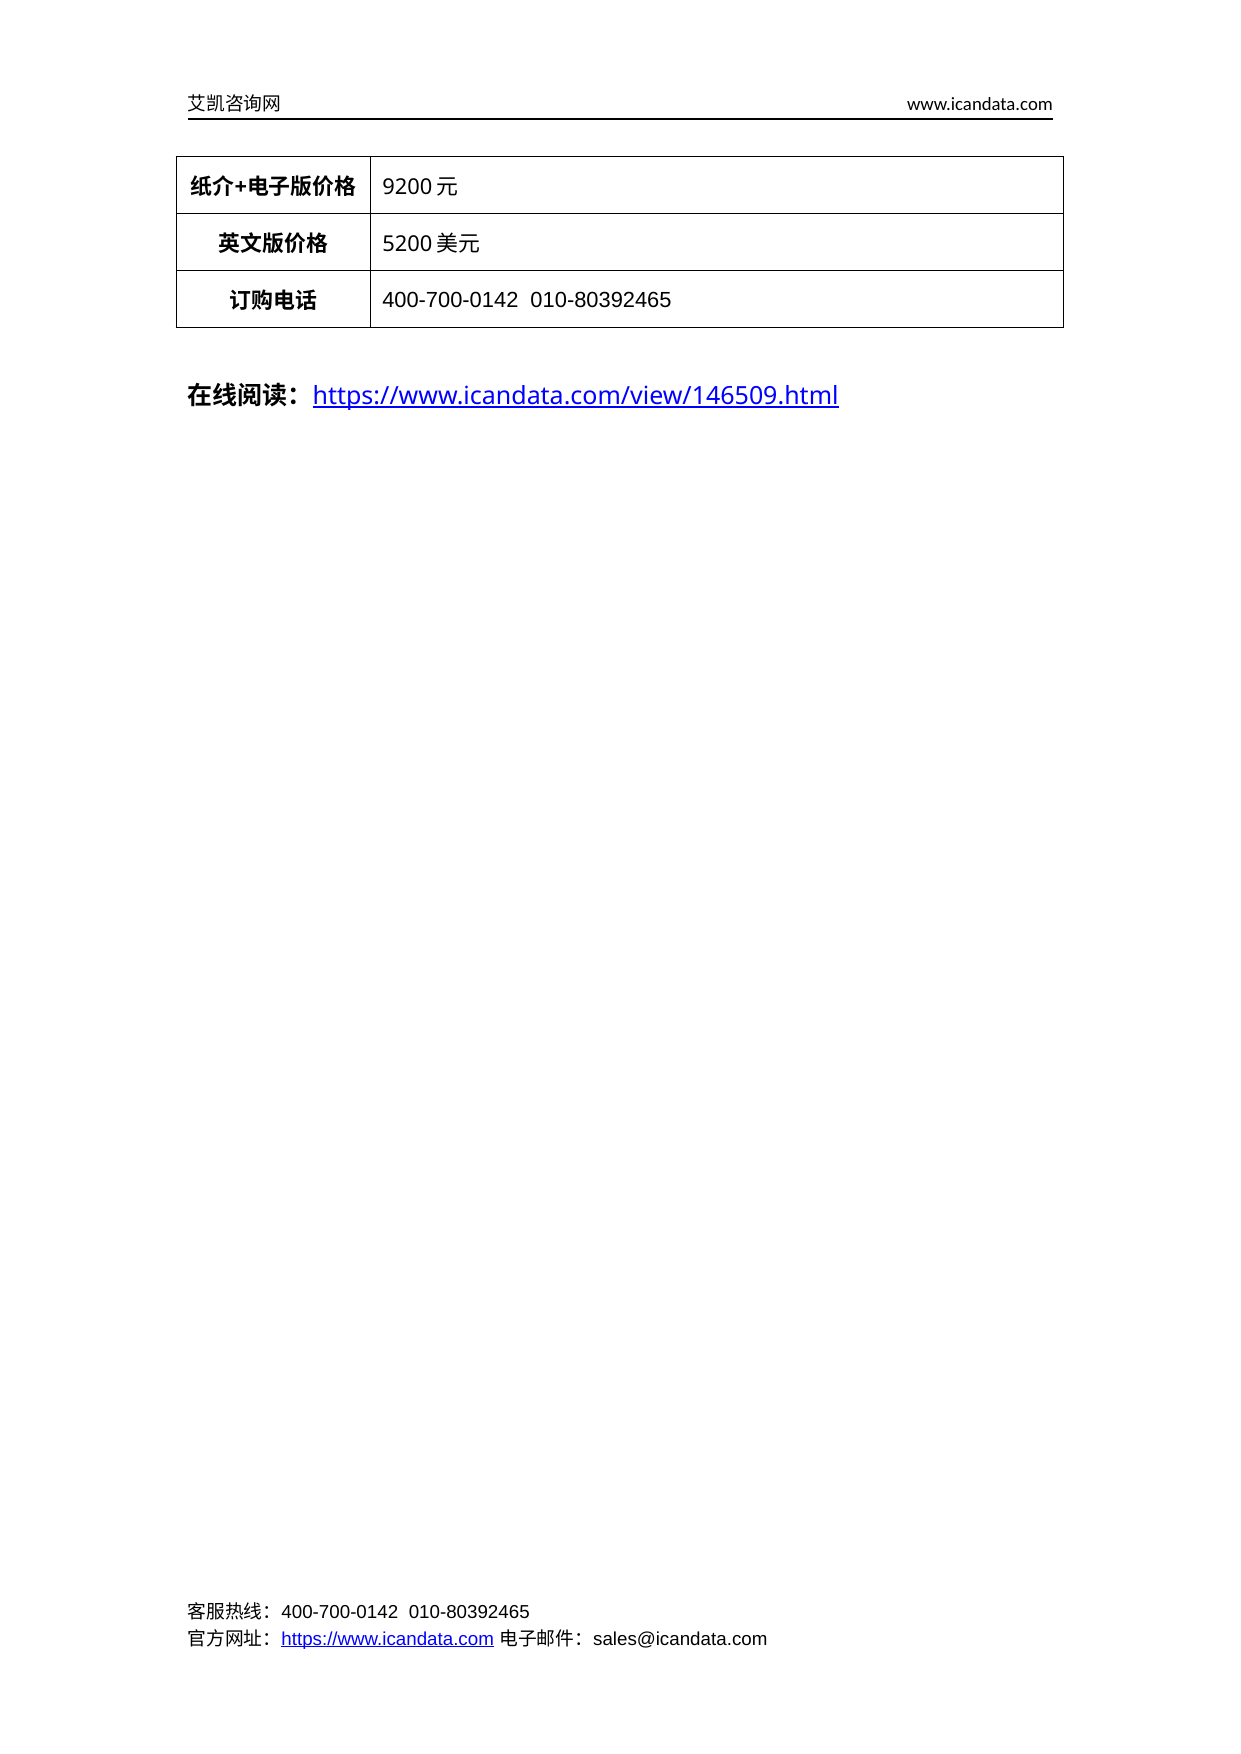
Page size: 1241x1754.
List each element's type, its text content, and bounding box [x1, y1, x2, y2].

table_cell 9200元 [371, 157, 1063, 213]
table_cell 400-700-0142 010-80392465 [371, 271, 1063, 327]
text 在线阅读：https://www.icandata.com/view/146509.html [187, 361, 1053, 426]
table_cell 纸介+电子版价格 [177, 157, 370, 213]
table_cell 订购电话 [177, 271, 370, 327]
table_cell 5200美元 [371, 214, 1063, 270]
table_cell 英文版价格 [177, 214, 370, 270]
